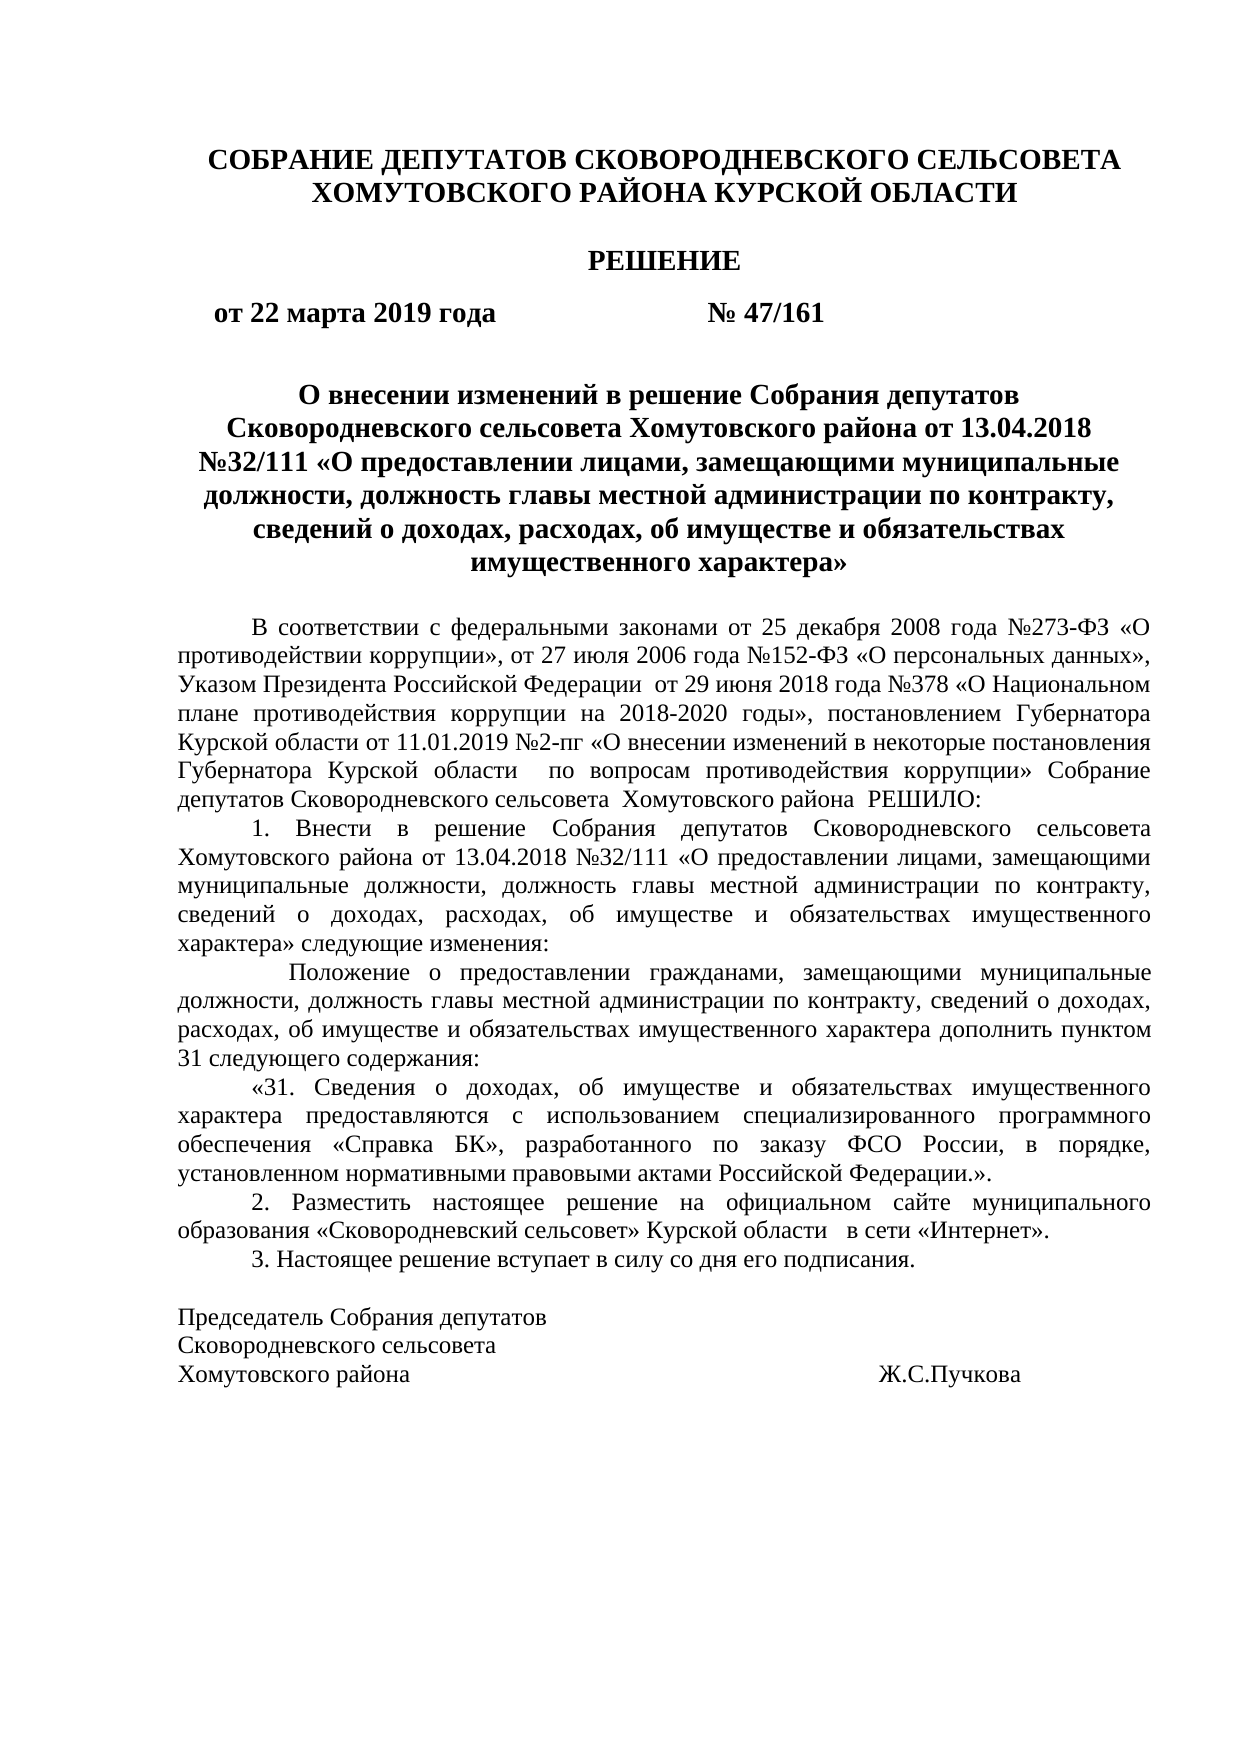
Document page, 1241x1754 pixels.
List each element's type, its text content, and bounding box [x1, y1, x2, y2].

title 1. Внести в решение Собрания депутатов Сковородневского сельсовета Хомутовского района от 13.04.2018 №32/111 «О предоставлении лицами, замещающими муниципальные должности, должность главы местной администрации по контракту, сведений о доходах, расходах, об имуществе и обязательствах имущественного характера» следующие изменения: [177, 813, 1152, 957]
title СОБРАНИЕ ДЕПУТАТОВ СКОВОРОДНЕВСКОГО СЕЛЬСОВЕТА [177, 142, 1152, 176]
title Председатель Собрания депутатов [177, 1302, 1152, 1330]
title «31. Сведения о доходах, об имуществе и обязательствах имущественного характера предоставляются с использованием специализированного программного обеспечения «Справка БК», разработанного по заказу ФСО России, в порядке, установленном нормативными правовыми актами Российской Федерации.». [177, 1072, 1152, 1187]
title 3. Настоящее решение вступает в силу со дня его подписания. [177, 1244, 1152, 1273]
title ХОМУТОВСКОГО РАЙОНА КУРСКОЙ ОБЛАСТИ [177, 176, 1152, 209]
title 2. Разместить настоящее решение на официальном сайте муниципального образования «Сковородневский сельсовет» Курской области в сети «Интернет». [177, 1187, 1152, 1244]
table_header О внесении изменений в решение Собрания депутатов Сковородневского сельсовета Хомутовского района от 13.04.2018 №32/111 «О предоставлении лицами, замещающими муниципальные должности, должность главы местной администрации по контракту, сведений о доходах, расходах, об имуществе и обязательствах имущественного характера» [166, 377, 1152, 578]
text Хомутовского района Ж.С.Пучкова [177, 1359, 1152, 1388]
text от 22 марта 2019 года № 47/161 [177, 295, 1152, 329]
title Положение о предоставлении гражданами, замещающими муниципальные должности, должность главы местной администрации по контракту, сведений о доходах, расходах, об имуществе и обязательствах имущественного характера дополнить пунктом 31 следующего содержания: [177, 957, 1152, 1072]
title В соответствии с федеральными законами от 25 декабря 2008 года №273-ФЗ «О противодействии коррупции», от 27 июля 2006 года №152-ФЗ «О персональных данных», Указом Президента Российской Федерации от 29 июня 2018 года №378 «О Национальном плане противодействия коррупции на 2018-2020 годы», постановлением Губернатора Курской области от 11.01.2019 №2-пг «О внесении изменений в некоторые постановления Губернатора Курской области по вопросам противодействия коррупции» Собрание депутатов Сковородневского сельсовета Хомутовского района РЕШИЛО: [177, 612, 1152, 813]
text Сковородневского сельсовета [177, 1330, 1152, 1359]
title РЕШЕНИЕ [177, 243, 1152, 276]
